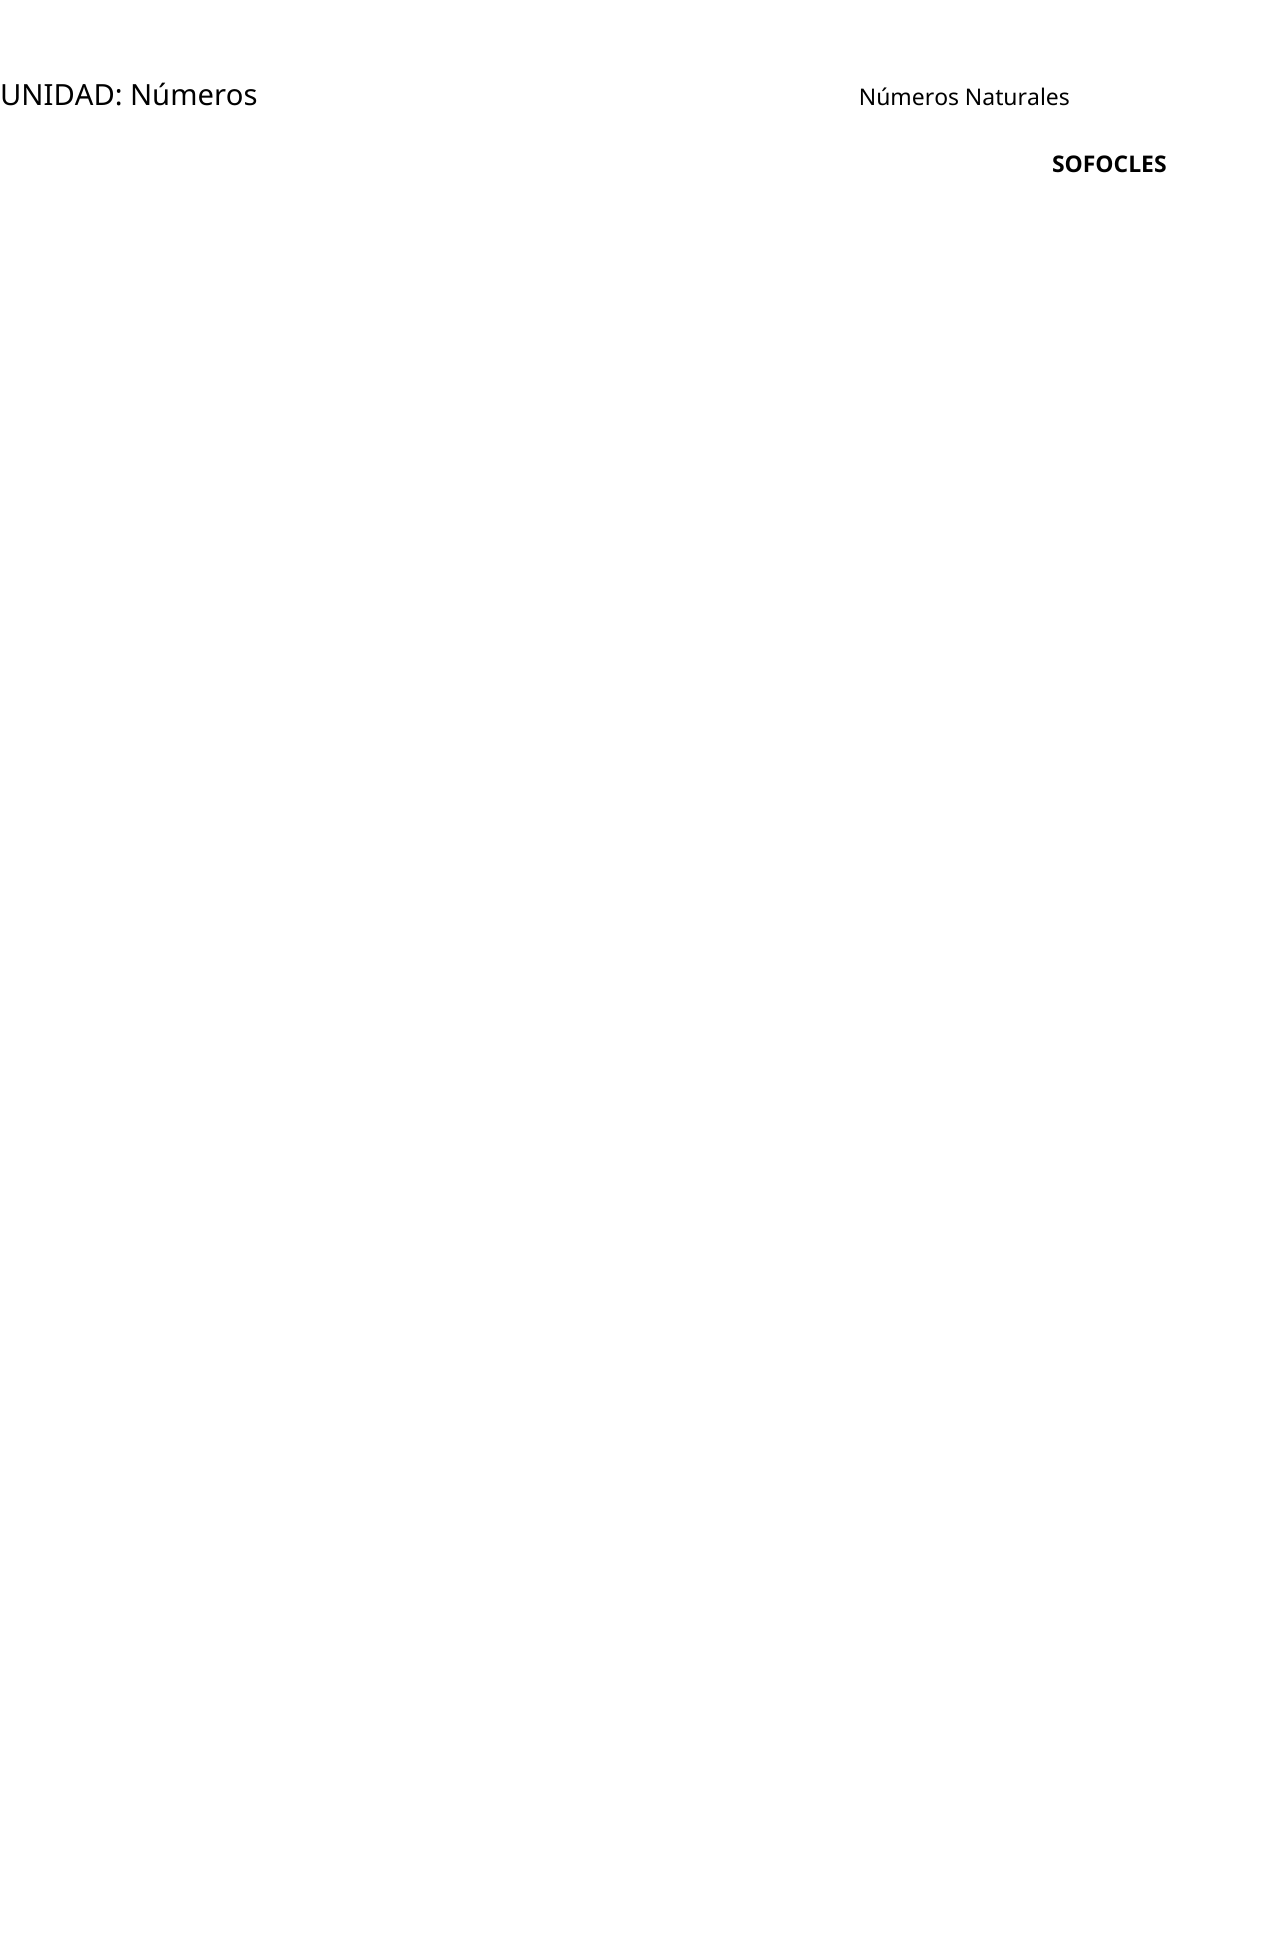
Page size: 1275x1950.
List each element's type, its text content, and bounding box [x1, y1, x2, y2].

list SOFOCLES [170, 148, 1166, 179]
